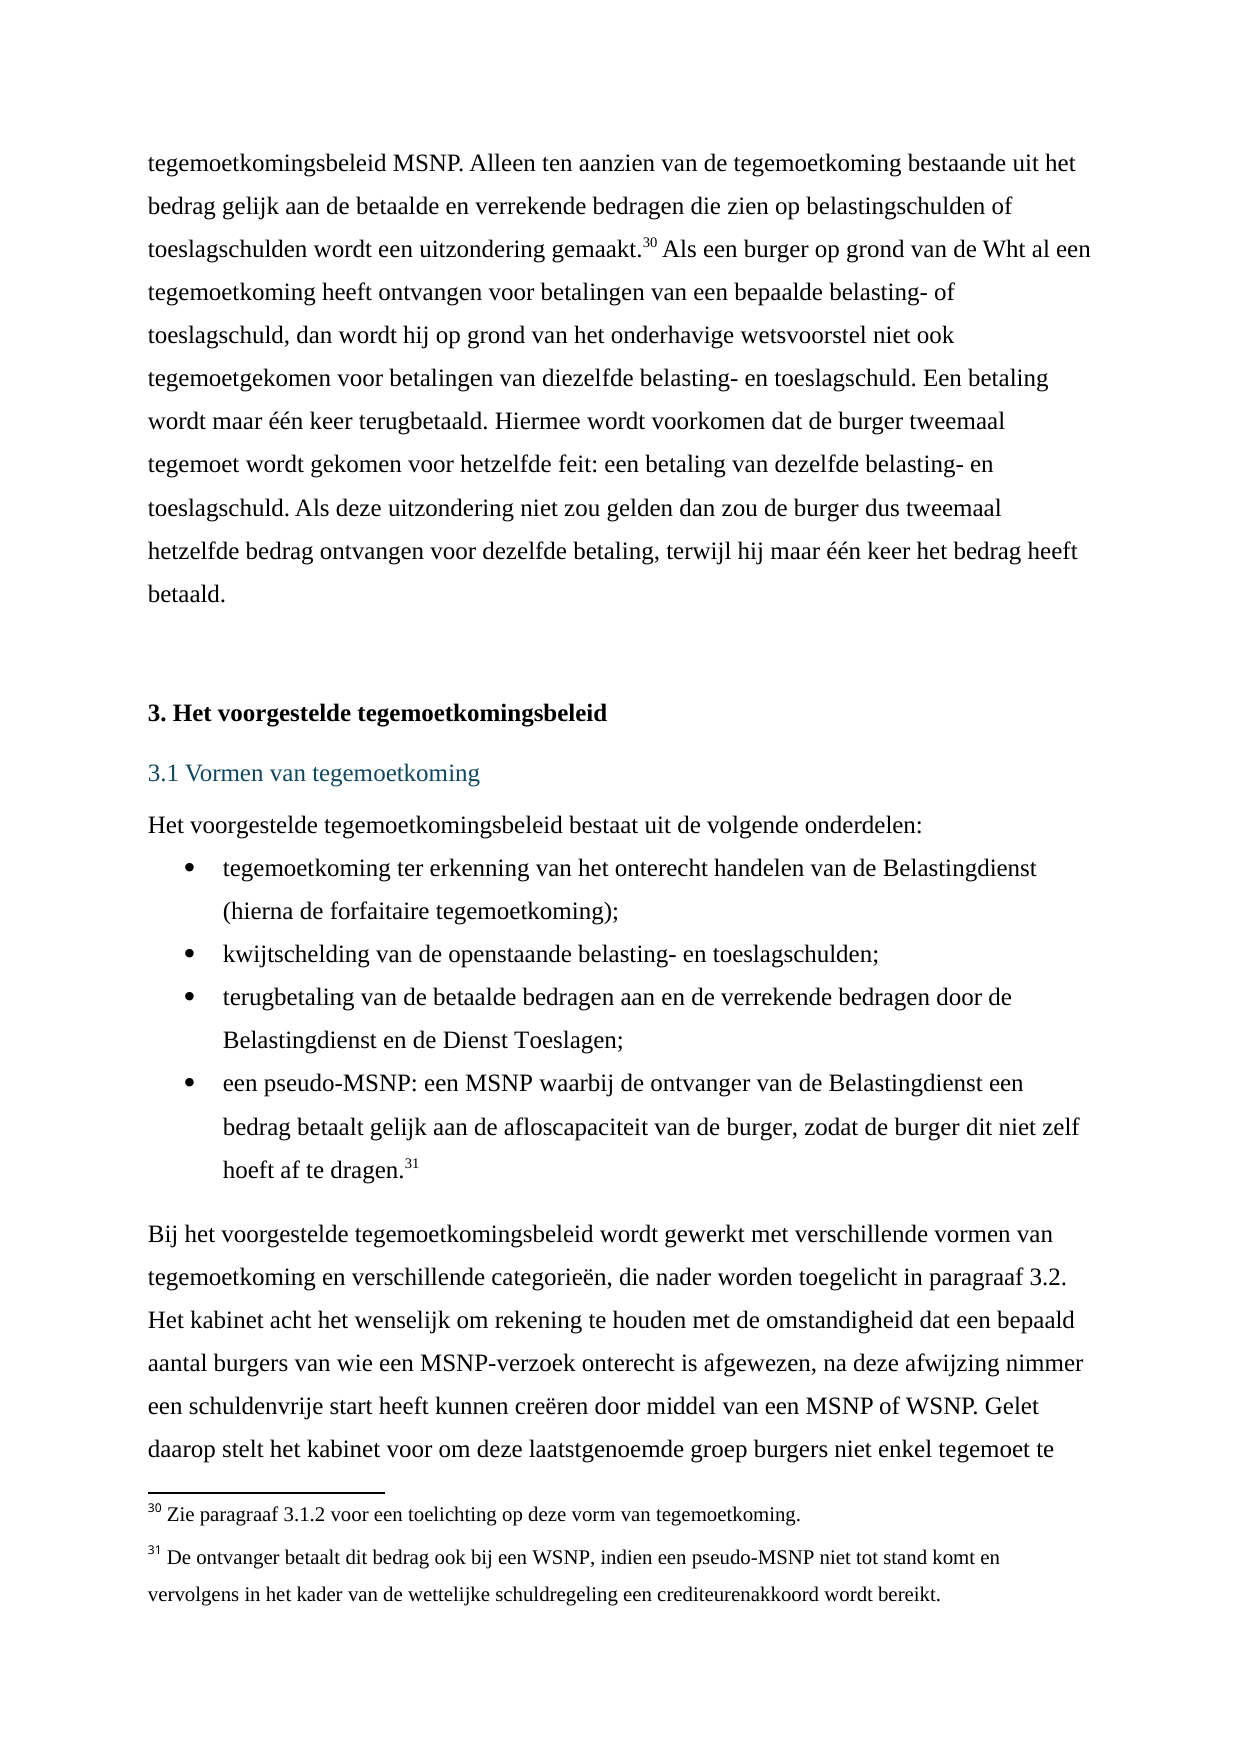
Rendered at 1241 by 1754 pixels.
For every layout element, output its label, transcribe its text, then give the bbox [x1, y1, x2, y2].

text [148, 148, 1093, 608]
list terugbetaling van de betaalde bedragen aan en de verrekende bedragen door de Belastingdienst en de Dienst Toeslagen; [185, 982, 1093, 1054]
subtitle 3.1 Vormen van tegemoetkoming [148, 758, 1093, 787]
list een pseudo-MSNP: een MSNP waarbij de ontvanger van de Belastingdienst een bedrag betaalt gelijk aan de afloscapaciteit van de burger, zodat de burger dit niet zelf hoeft af te dragen. [185, 1068, 1093, 1183]
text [148, 1219, 1093, 1463]
list kwijtschelding van de openstaande belasting- en toeslagschulden; [185, 939, 1093, 968]
text 3. Het voorgestelde tegemoetkomingsbeleid [148, 698, 1093, 727]
text Het voorgestelde tegemoetkomingsbeleid bestaat uit de volgende onderdelen: [148, 810, 1093, 838]
list tegemoetkoming ter erkenning van het onterecht handelen van de Belastingdienst (hierna de forfaitaire tegemoetkoming); [185, 853, 1093, 925]
